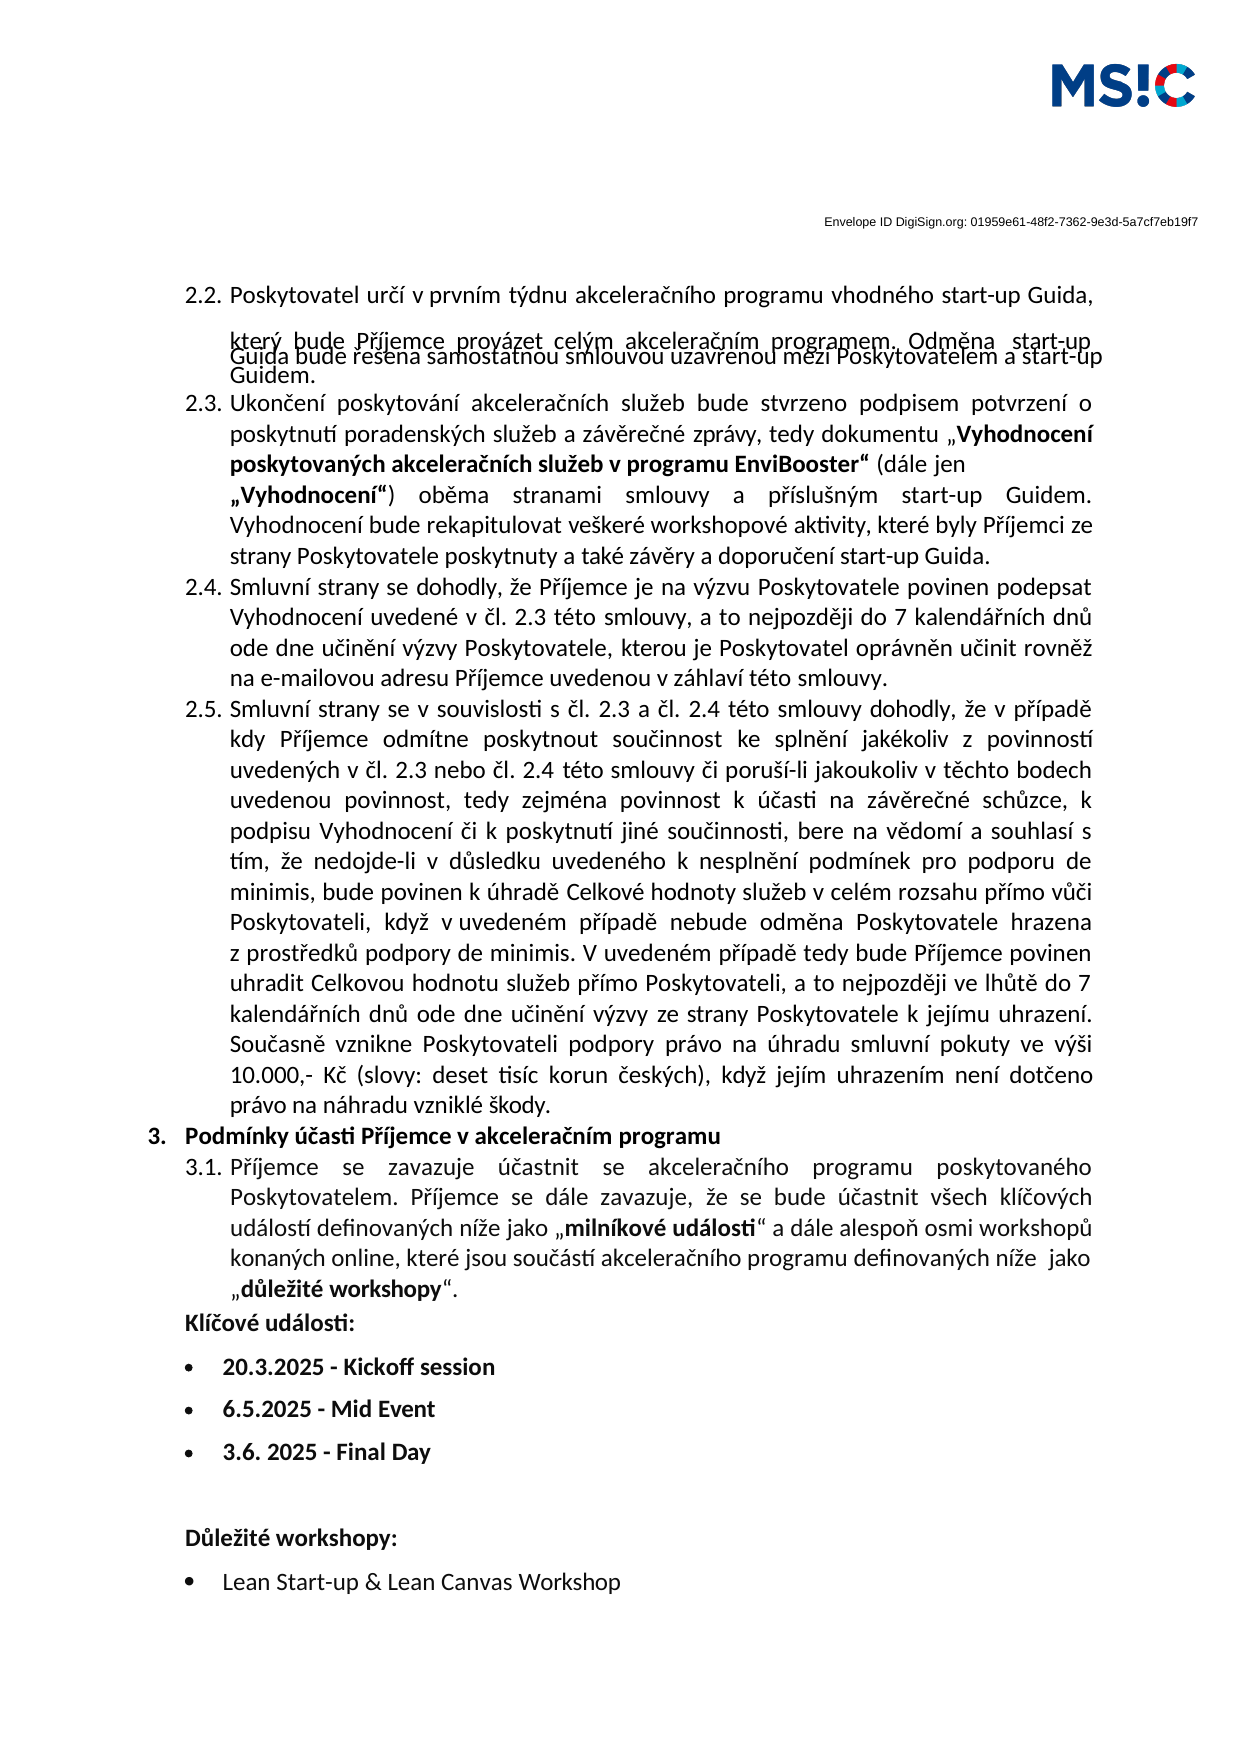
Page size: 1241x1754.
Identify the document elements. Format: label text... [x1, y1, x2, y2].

subtitle Podmínky účasti Příjemce v akceleračním programu [147, 1120, 1211, 1151]
list Smluvní strany se v souvislosti s čl. 2.3 a čl. 2.4 této smlouvy dohodly, že v případě kdy Příjemce odmítne poskytnout součinnost ke splnění jakékoliv z povinností uvedených v čl. 2.3 nebo čl. 2.4 této smlouvy či poruší-li jakoukoliv v těchto bodech uvedenou povinnost, tedy zejména povinnost k účasti na závěrečné schůzce, k podpisu Vyhodnocení či k poskytnutí jiné součinnosti, bere na vědomí a souhlasí s tím, že nedojde-li v důsledku uvedeného k nesplnění podmínek pro podporu de minimis, bude povinen k úhradě Celkové hodnoty služeb v celém rozsahu přímo vůči Poskytovateli, když v uvedeném případě nebude odměna Poskytovatele hrazena z prostředků podpory de minimis. V uvedeném případě tedy bude Příjemce povinen uhradit Celkovou hodnotu služeb přímo Poskytovateli, a to nejpozději ve lhůtě do 7 kalendářních dnů ode dne učinění výzvy ze strany Poskytovatele k jejímu uhrazení. Současně vznikne Poskytovateli podpory právo na úhradu smluvní pokuty ve výši 10.000,- Kč (slovy: deset tisíc korun českých), když jejím uhrazením není dotčeno právo na náhradu vzniklé škody. [185, 693, 1093, 1120]
list Smluvní strany se dohodly, že Příjemce je na výzvu Poskytovatele povinen podepsat Vyhodnocení uvedené v čl. 2.3 této smlouvy, a to nejpozději do 7 kalendářních dnů ode dne učinění výzvy Poskytovatele, kterou je Poskytovatel oprávněn učinit rovněž na e-mailovou adresu Příjemce uvedenou v záhlaví této smlouvy. [185, 571, 1093, 693]
picture [1041, 0, 1207, 146]
list 3.6. 2025 - Final Day [185, 1437, 1211, 1467]
list Ukončení poskytování akceleračních služeb bude stvrzeno podpisem potvrzení o poskytnutí poradenských služeb a závěrečné zprávy, tedy dokumentu „Vyhodnocení poskytovaných akceleračních služeb v programu EnviBooster“ (dále jen [185, 388, 1093, 479]
text Guidem. [229, 366, 1211, 388]
list 20.3.2025 - Kickoﬀ session [185, 1351, 1211, 1381]
text který bude Příjemce provázet celým akceleračním programem. Odměna start-up [229, 317, 1211, 357]
text Envelope ID DigiSign.org: 01959e61-48f2-7362-9e3d-5a7cf7eb19f7 [824, 146, 1211, 247]
list Lean Start-up & Lean Canvas Workshop [185, 1566, 1211, 1596]
list Příjemce se zavazuje účastnit se akceleračního programu poskytovaného Poskytovatelem. Příjemce se dále zavazuje, že se bude účastnit všech klíčových událostí deﬁnovaných níže jako „milníkové události“ a dále alespoň osmi workshopů konaných online, které jsou součástí akceleračního programu deﬁnovaných níže jako [185, 1151, 1093, 1273]
text Důležité workshopy: [185, 1523, 1211, 1553]
text Klíčové události: [185, 1308, 1211, 1338]
list Poskytovatel určí v prvním týdnu akceleračního programu vhodného start-up Guida, [184, 247, 1211, 317]
subtitle „důležité workshopy“. [230, 1273, 1211, 1303]
list 6.5.2025 - Mid Event [185, 1394, 1211, 1424]
text „Vyhodnocení“) oběma stranami smlouvy a příslušným start-up Guidem. Vyhodnocení bude rekapitulovat veškeré workshopové aktivity, které byly Příjemci ze strany Poskytovatele poskytnuty a také závěry a doporučení start-up Guida. [229, 479, 1093, 571]
